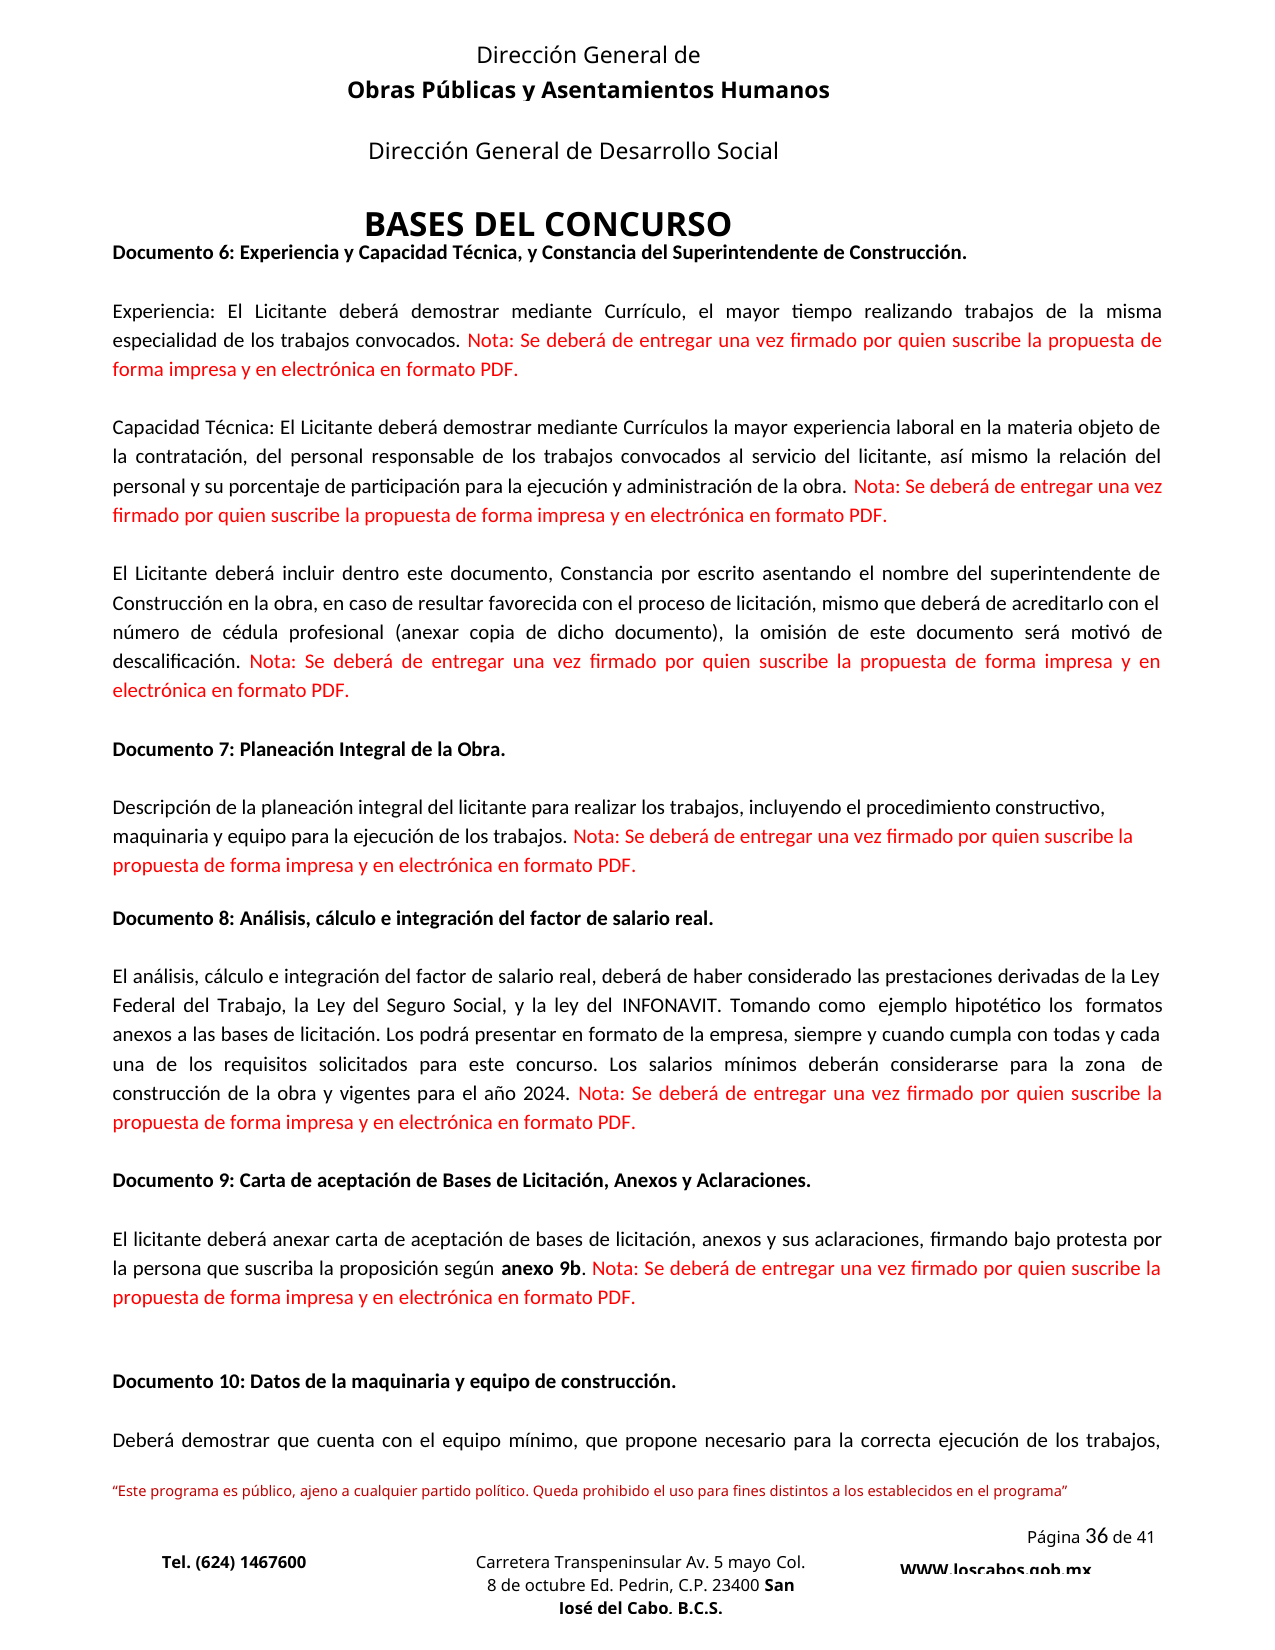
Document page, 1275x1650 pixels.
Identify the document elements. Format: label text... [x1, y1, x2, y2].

text Experiencia: El Licitante deberá demostrar mediante Currículo, el mayor tiempo realizando trabajos de la misma especialidad de los trabajos convocados. Nota: Se deberá de entregar una vez firmado por quien suscribe la propuesta de forma impresa y en electrónica en formato PDF. [112, 298, 1163, 382]
text Capacidad Técnica: El Licitante deberá demostrar mediante Currículos la mayor experiencia laboral en la materia objeto de la contratación, del personal responsable de los trabajos convocados al servicio del licitante, así mismo la relación del personal y su porcentaje de participación para la ejecución y administración de la obra. Nota: Se deberá de entregar una vez firmado por quien suscribe la propuesta de forma impresa y en electrónica en formato PDF. [112, 414, 1163, 527]
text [112, 1427, 1163, 1452]
subtitle Documento 6: Experiencia y Capacidad Técnica, y Constancia del Superintendente de Construcción. [112, 239, 1223, 265]
subtitle Documento 7: Planeación Integral de la Obra. [112, 736, 1223, 761]
subtitle Documento 8: Análisis, cálculo e integración del factor de salario real. [112, 905, 1223, 930]
text Descripción de la planeación integral del licitante para realizar los trabajos, incluyendo el procedimiento constructivo, maquinaria y equipo para la ejecución de los trabajos. Nota: Se deberá de entregar una vez firmado por quien suscribe la propuesta de forma impresa y en electrónica en formato PDF. [112, 794, 1163, 878]
text El análisis, cálculo e integración del factor de salario real, deberá de haber considerado las prestaciones derivadas de la Ley Federal del Trabajo, la Ley del Seguro Social, y la ley del INFONAVIT. Tomando como ejemplo hipotético los formatos anexos a las bases de licitación. Los podrá presentar en formato de la empresa, siempre y cuando cumpla con todas y cada una de los requisitos solicitados para este concurso. Los salarios mínimos deberán considerarse para la zona de construcción de la obra y vigentes para el año 2024. Nota: Se deberá de entregar una vez firmado por quien suscribe la propuesta de forma impresa y en electrónica en formato PDF. [112, 963, 1163, 1134]
subtitle Documento 10: Datos de la maquinaria y equipo de construcción. [112, 1368, 1223, 1394]
subtitle Documento 9: Carta de aceptación de Bases de Licitación, Anexos y Aclaraciones. [112, 1168, 1223, 1193]
text El Licitante deberá incluir dentro este documento, Constancia por escrito asentando el nombre del superintendente de Construcción en la obra, en caso de resultar favorecida con el proceso de licitación, mismo que deberá de acreditarlo con el número de cédula profesional (anexar copia de dicho documento), la omisión de este documento será motivó de descalificación. Nota: Se deberá de entregar una vez firmado por quien suscribe la propuesta de forma impresa y en electrónica en formato PDF. [112, 561, 1163, 703]
text El licitante deberá anexar carta de aceptación de bases de licitación, anexos y sus aclaraciones, firmando bajo protesta por la persona que suscriba la proposición según anexo 9b. Nota: Se deberá de entregar una vez firmado por quien suscribe la propuesta de forma impresa y en electrónica en formato PDF. [112, 1226, 1163, 1310]
